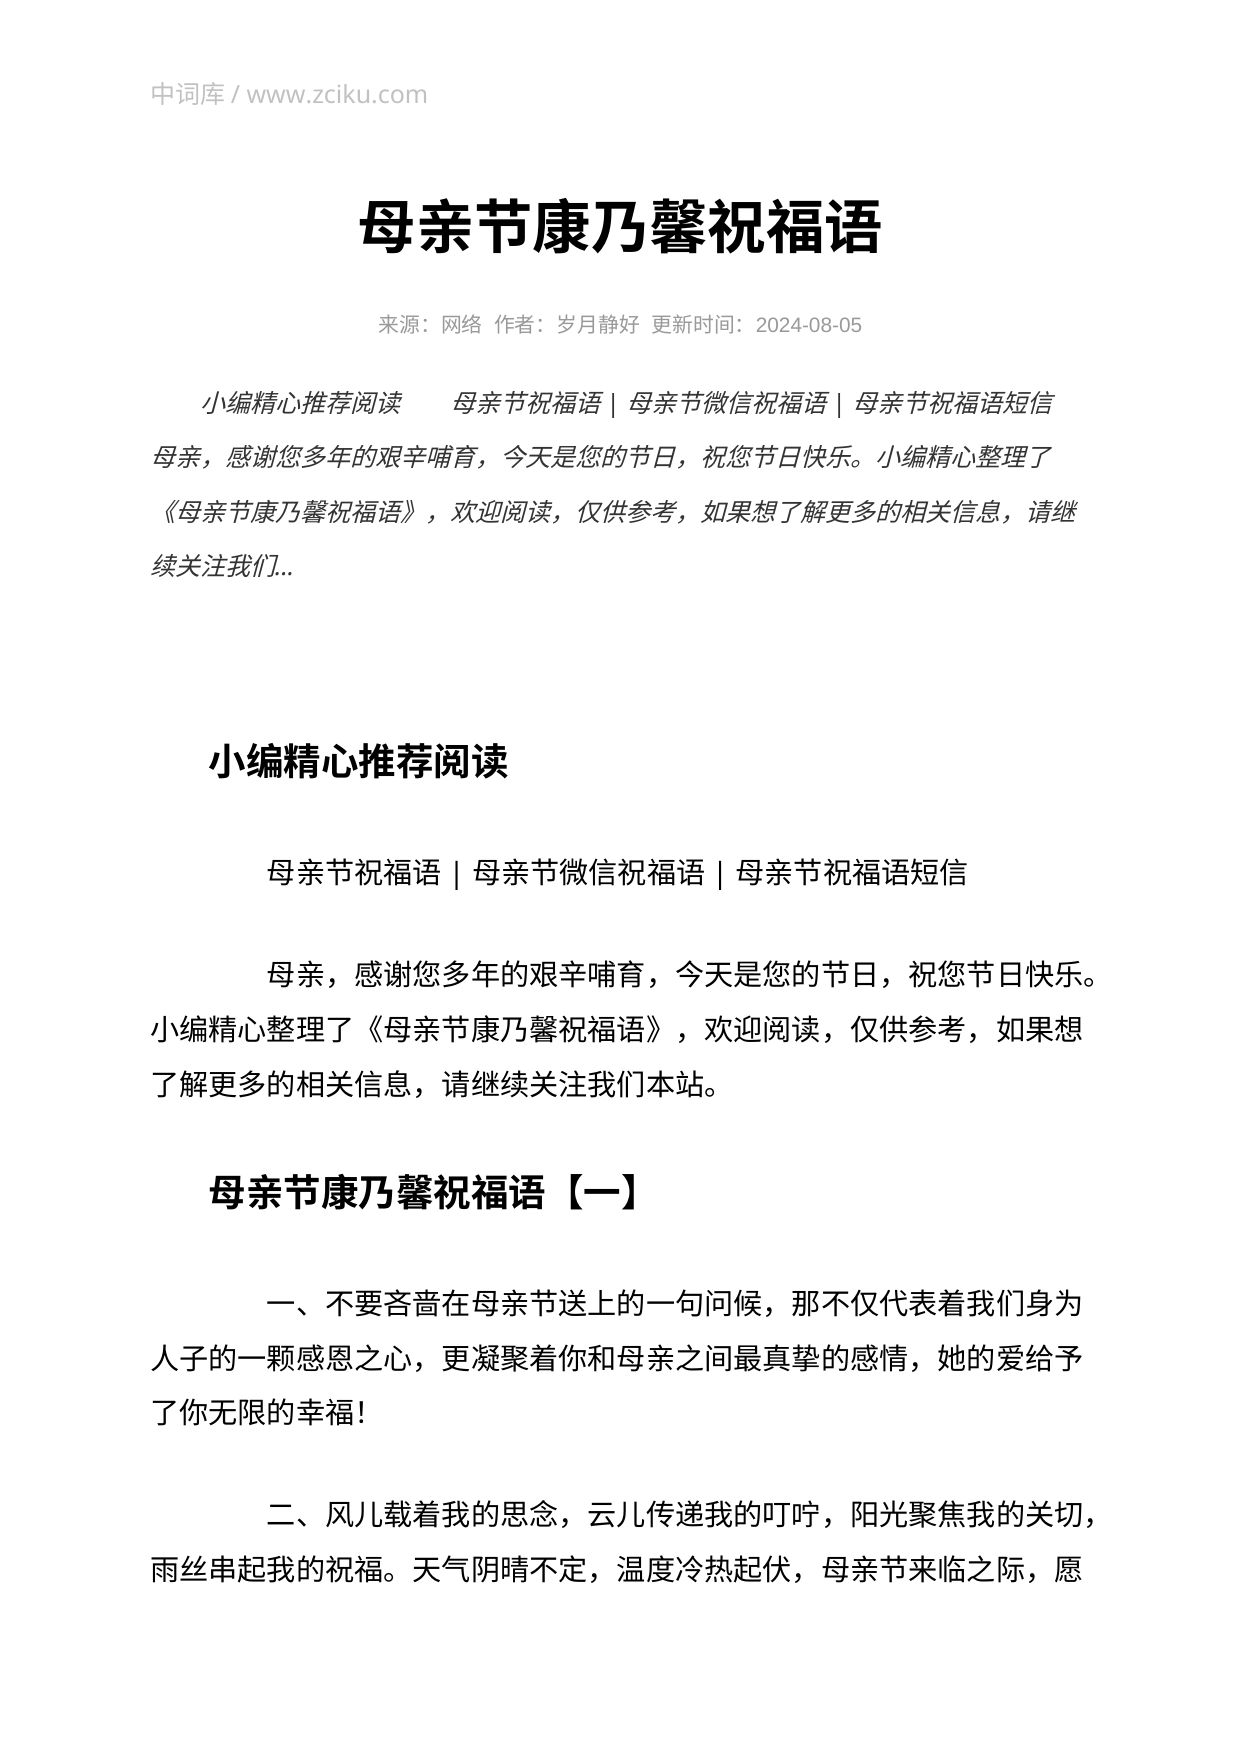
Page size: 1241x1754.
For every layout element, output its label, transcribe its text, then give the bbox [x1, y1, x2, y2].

text 来源：网络 作者：岁月静好 更新时间：2024-08-05 [150, 313, 1090, 337]
text 母亲节祝福语 | 母亲节微信祝福语 | 母亲节祝福语短信 [150, 849, 1090, 892]
subtitle 母亲节康乃馨祝福语 [150, 181, 1090, 266]
text 小编精心推荐阅读 母亲节祝福语 | 母亲节微信祝福语 | 母亲节祝福语短信 母亲，感谢您多年的艰辛哺育，今天是您的节日，祝您节日快乐。小编精心整理了《母亲节康乃馨祝福语》，欢迎阅读，仅供参考，如果想了解更多的相关信息，请继续关注我们... [150, 383, 1090, 583]
text 小编精心推荐阅读 [150, 732, 1090, 786]
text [150, 1492, 1090, 1589]
text 母亲，感谢您多年的艰辛哺育，今天是您的节日，祝您节日快乐。小编精心整理了《母亲节康乃馨祝福语》，欢迎阅读，仅供参考，如果想了解更多的相关信息，请继续关注我们本站。 [150, 951, 1090, 1103]
text 母亲节康乃馨祝福语【一】 [150, 1163, 1090, 1217]
text 一、不要吝啬在母亲节送上的一句问候，那不仅代表着我们身为人子的一颗感恩之心，更凝聚着你和母亲之间最真挚的感情，她的爱给予了你无限的幸福！ [150, 1280, 1090, 1432]
